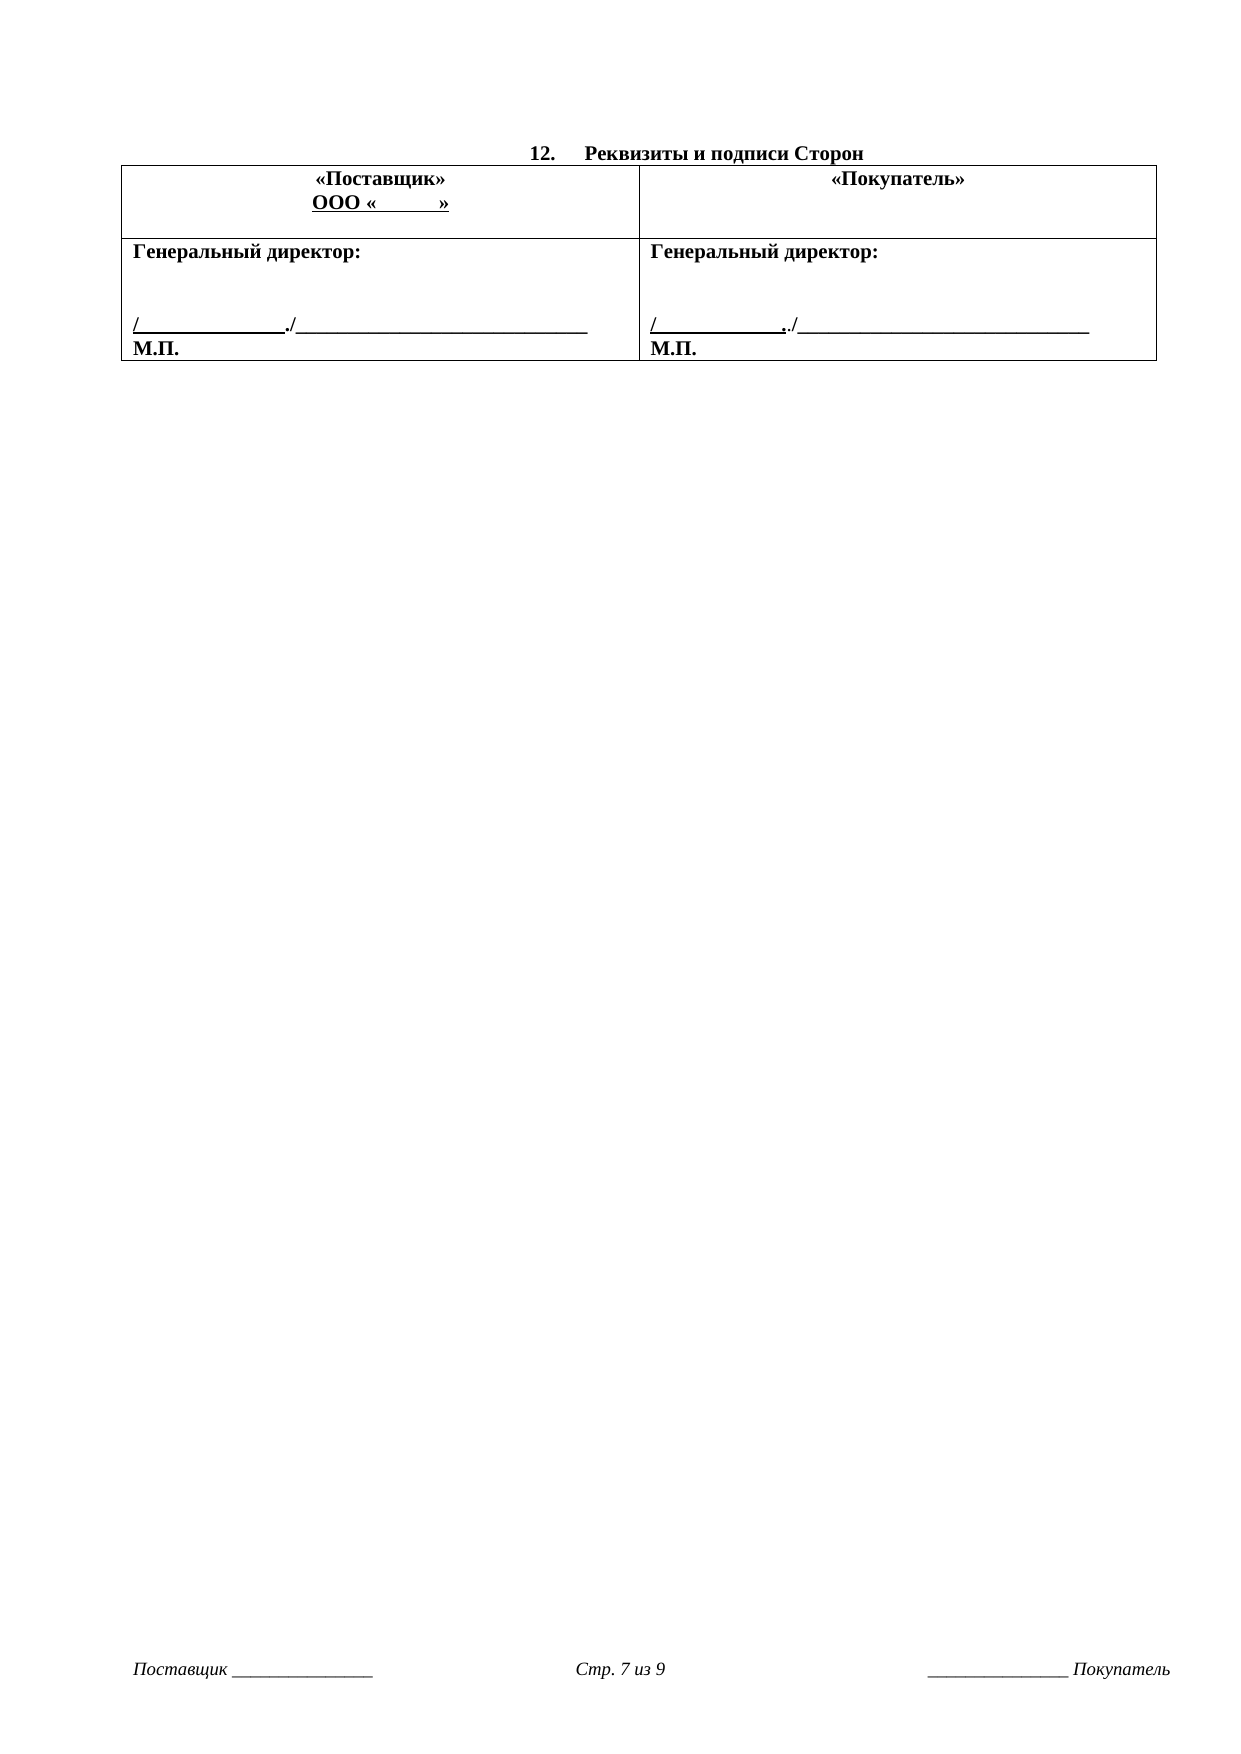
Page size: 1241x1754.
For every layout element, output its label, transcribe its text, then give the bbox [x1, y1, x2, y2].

table_header «Поставщик» ООО « » [122, 166, 639, 238]
table_cell Генеральный директор: / ../____________________________ М.П. [640, 239, 1156, 359]
table_cell Генеральный директор: / ./____________________________ М.П. [122, 239, 639, 359]
list Реквизиты и подписи Сторон [133, 141, 1167, 165]
table_header «Покупатель» [640, 166, 1156, 238]
